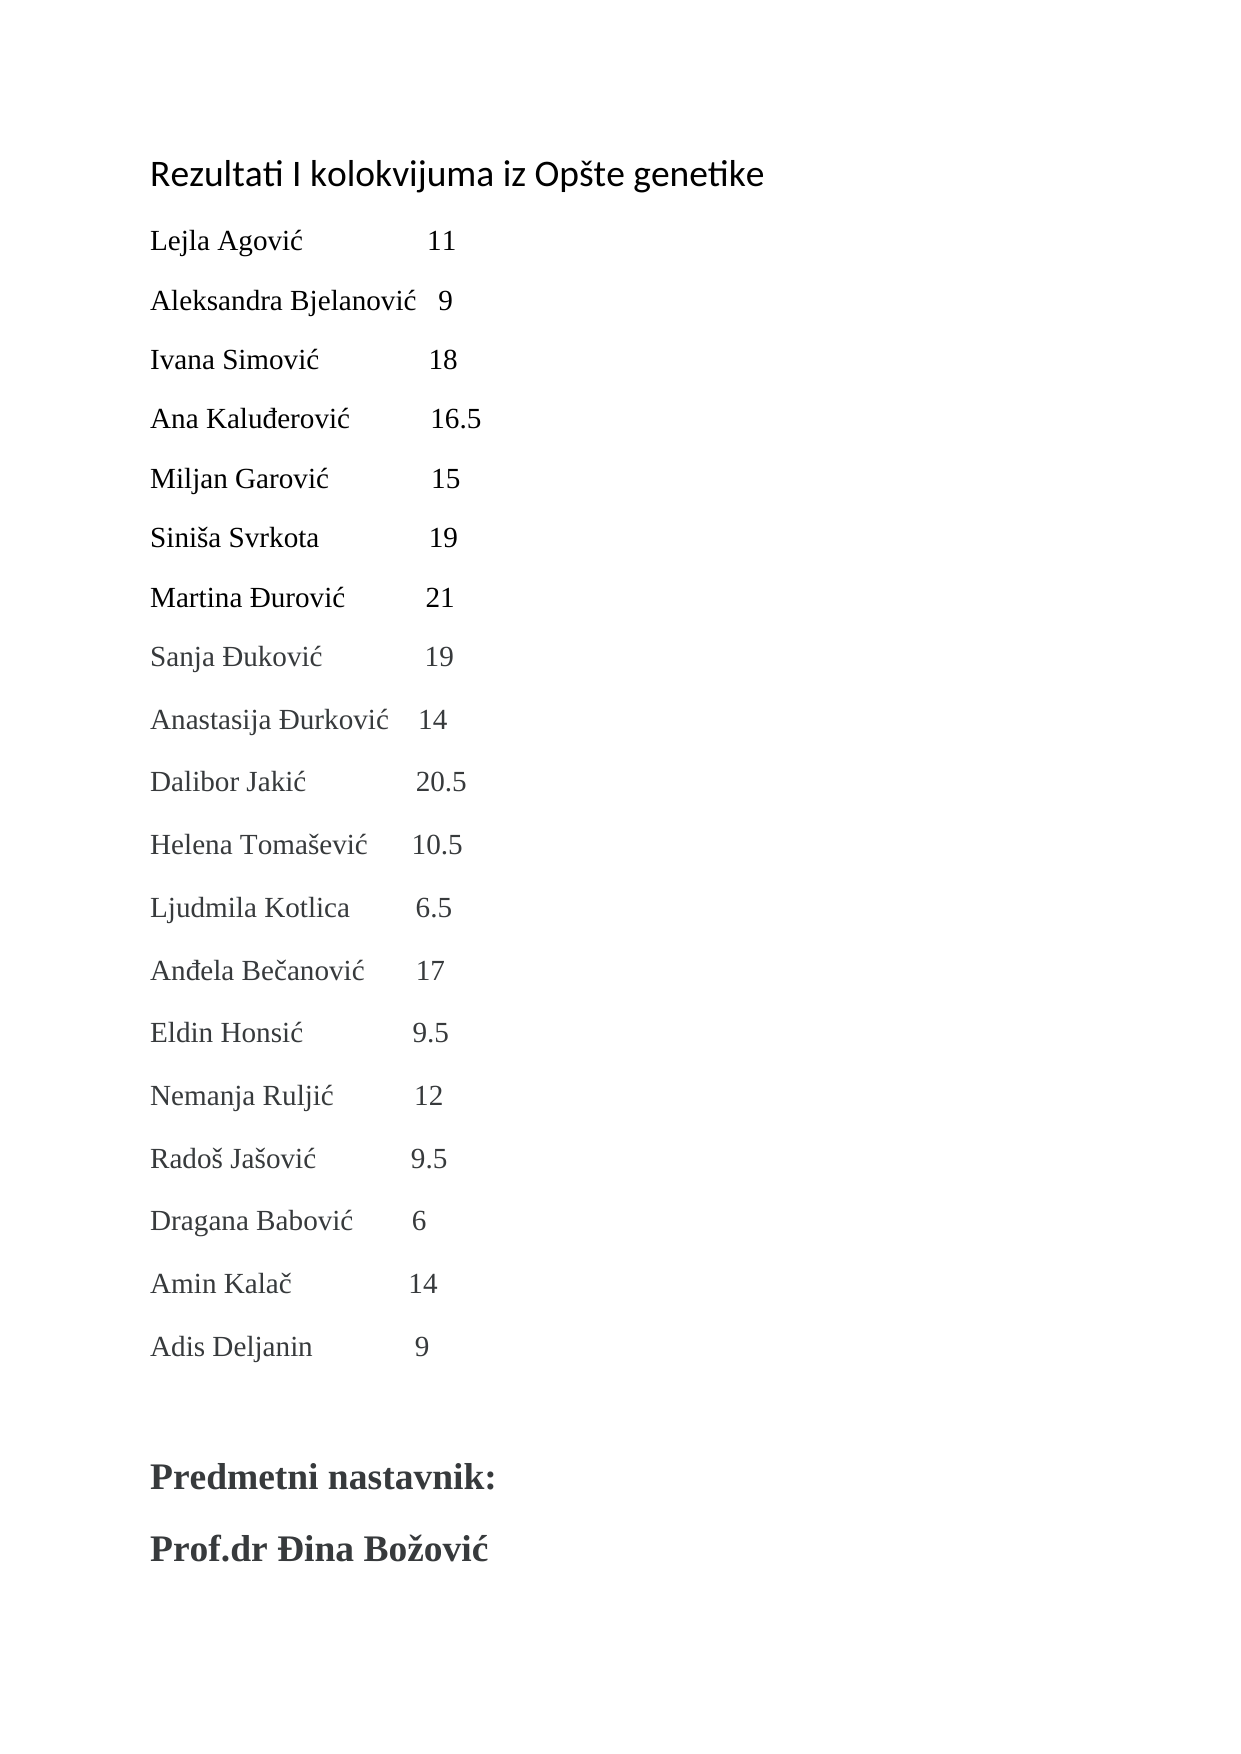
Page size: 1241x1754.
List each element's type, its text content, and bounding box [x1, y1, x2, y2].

text Lejla Agović 11 [150, 223, 1090, 257]
text Eldin Honsić 9.5 [150, 1015, 1090, 1049]
text Miljan Garović 15 [150, 461, 1090, 494]
text Martina Đurović 21 [150, 580, 1090, 613]
text Adis Deljanin 9 [150, 1329, 1090, 1362]
text Ivana Simović 18 [150, 342, 1090, 376]
text Sanja Đuković 19 [150, 639, 1090, 673]
text Aleksandra Bjelanović 9 [150, 283, 1090, 316]
text Ana Kaluđerović 16.5 [150, 402, 1090, 435]
subtitle Anđela Bečanović 17 [150, 953, 1090, 986]
text Siniša Svrkota 19 [150, 520, 1090, 554]
text Predmetni nastavnik: [150, 1454, 1090, 1497]
text Radoš Jašović 9.5 [150, 1141, 1090, 1174]
text Amin Kalač 14 [150, 1266, 1090, 1300]
text Dragana Babović 6 [150, 1203, 1090, 1237]
text Rezultati I kolokvijuma iz Opšte genetike [150, 150, 1090, 196]
subtitle Dalibor Jakić 20.5 [150, 764, 1090, 798]
subtitle Nemanja Ruljić 12 [150, 1078, 1090, 1112]
text Anastasija Đurković 14 [150, 702, 1090, 735]
text Ljudmila Kotlica 6.5 [150, 890, 1090, 923]
text Prof.dr Đina Božović [150, 1527, 1090, 1570]
text Helena Tomašević 10.5 [150, 827, 1090, 861]
